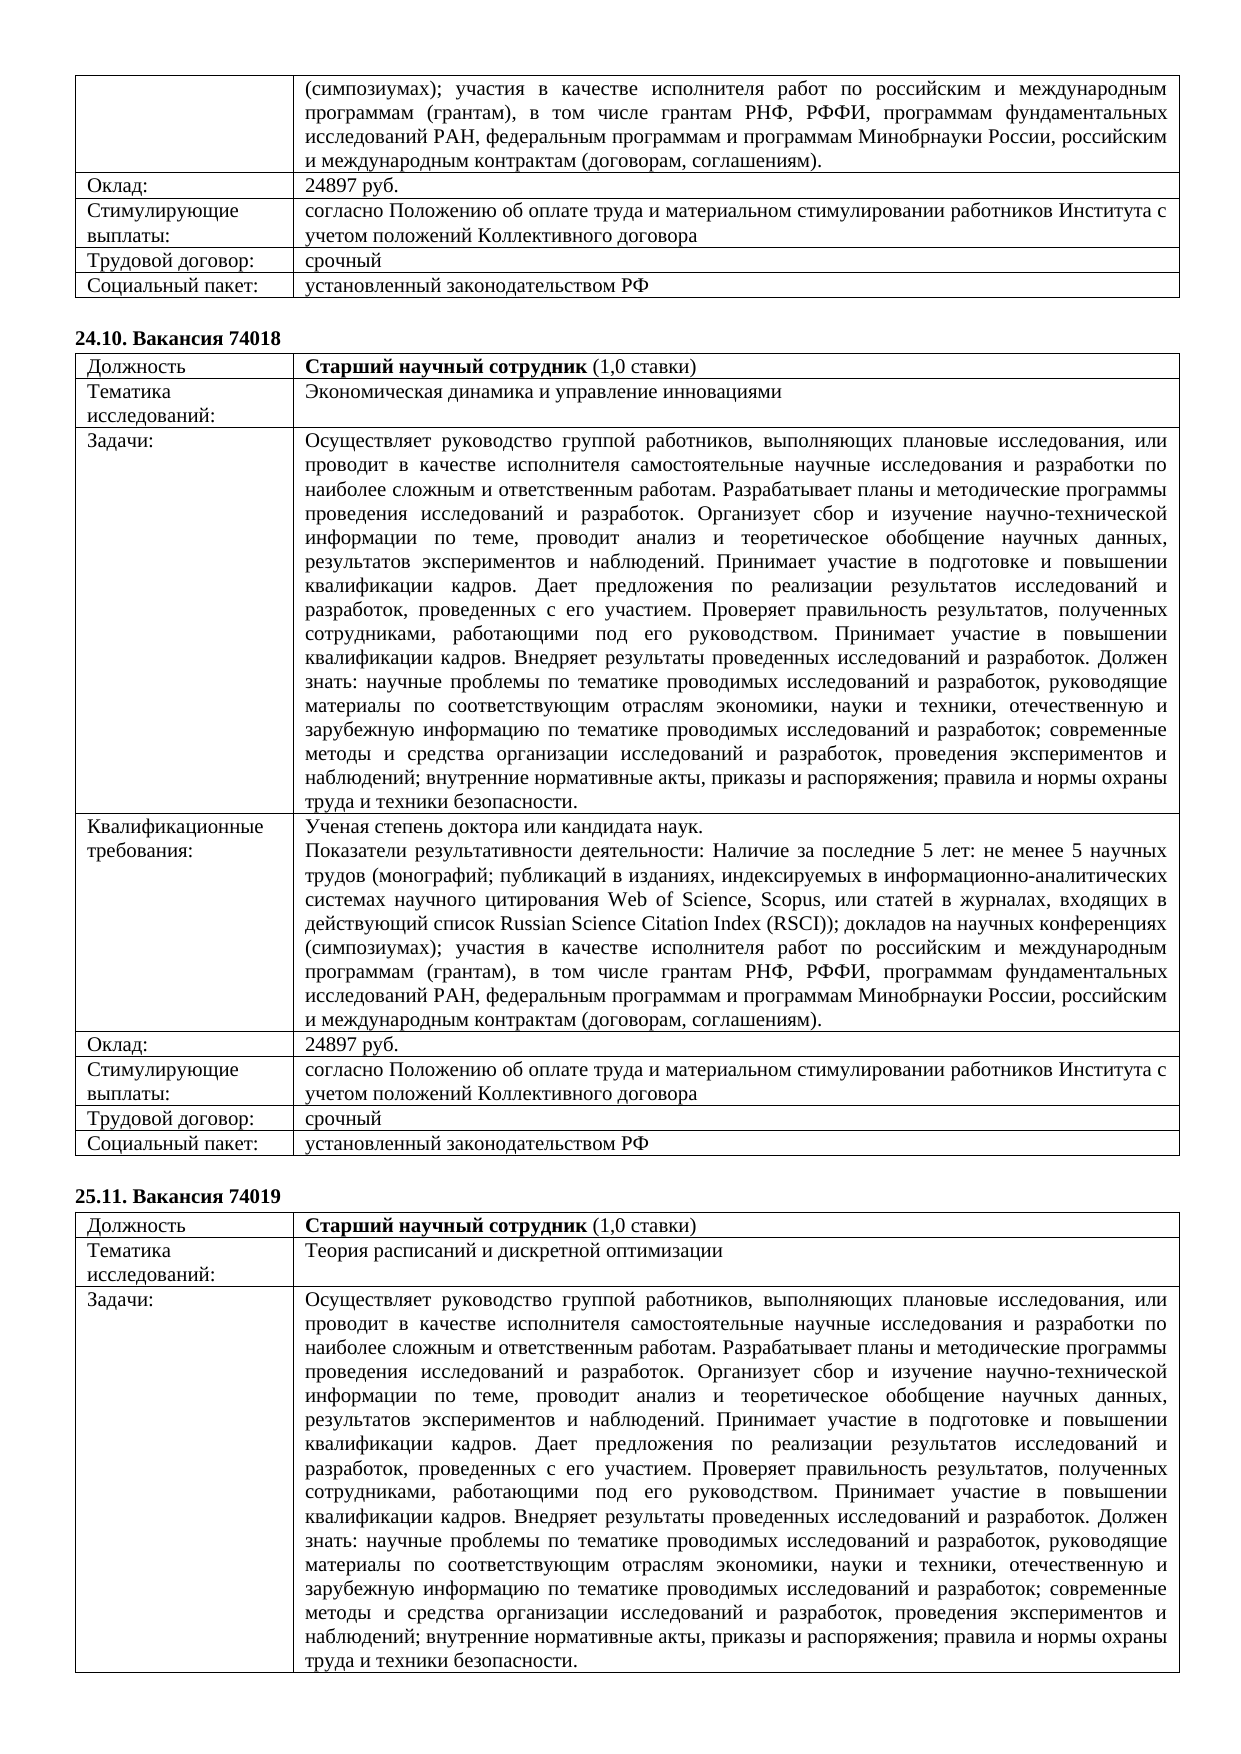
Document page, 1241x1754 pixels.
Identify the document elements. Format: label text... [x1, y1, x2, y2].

table_cell срочный [294, 1106, 1179, 1130]
table_cell Трудовой договор: [76, 1106, 293, 1130]
text 25.11. Вакансия 74019 [75, 1184, 1165, 1208]
table_cell установленный законодательством РФ [294, 1131, 1179, 1155]
text 24.10. Вакансия 74018 [75, 325, 1165, 349]
table_cell Задачи: [76, 1287, 293, 1672]
table_cell Стимулирующие выплаты: [76, 199, 293, 247]
table_cell согласно Положению об оплате труда и материальном стимулировании работников Института с учетом положений Коллективного договора [294, 1057, 1179, 1105]
table_cell Тематика исследований: [76, 1238, 293, 1286]
table_cell Социальный пакет: [76, 273, 293, 297]
table_cell 24897 руб. [294, 1032, 1179, 1056]
table_cell Оклад: [76, 173, 293, 197]
table_cell 24897 руб. [294, 173, 1179, 197]
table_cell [294, 76, 1179, 172]
table_cell Тематика исследований: [76, 379, 293, 427]
table_cell Трудовой договор: [76, 248, 293, 272]
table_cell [76, 76, 293, 172]
table_cell срочный [294, 248, 1179, 272]
table_cell установленный законодательством РФ [294, 273, 1179, 297]
table_cell Экономическая динамика и управление инновациями [294, 379, 1179, 427]
table_header Старший научный сотрудник (1,0 ставки) [294, 1213, 1179, 1237]
table_cell Оклад: [76, 1032, 293, 1056]
table_cell Квалификационные требования: [76, 814, 293, 1031]
table_cell Социальный пакет: [76, 1131, 293, 1155]
table_cell согласно Положению об оплате труда и материальном стимулировании работников Института с учетом положений Коллективного договора [294, 199, 1179, 247]
table_header Должность [76, 354, 293, 378]
table_cell Теория расписаний и дискретной оптимизации [294, 1238, 1179, 1286]
table_cell Задачи: [76, 428, 293, 813]
table_header Старший научный сотрудник (1,0 ставки) [294, 354, 1179, 378]
table_header Должность [76, 1213, 293, 1237]
table_cell Стимулирующие выплаты: [76, 1057, 293, 1105]
